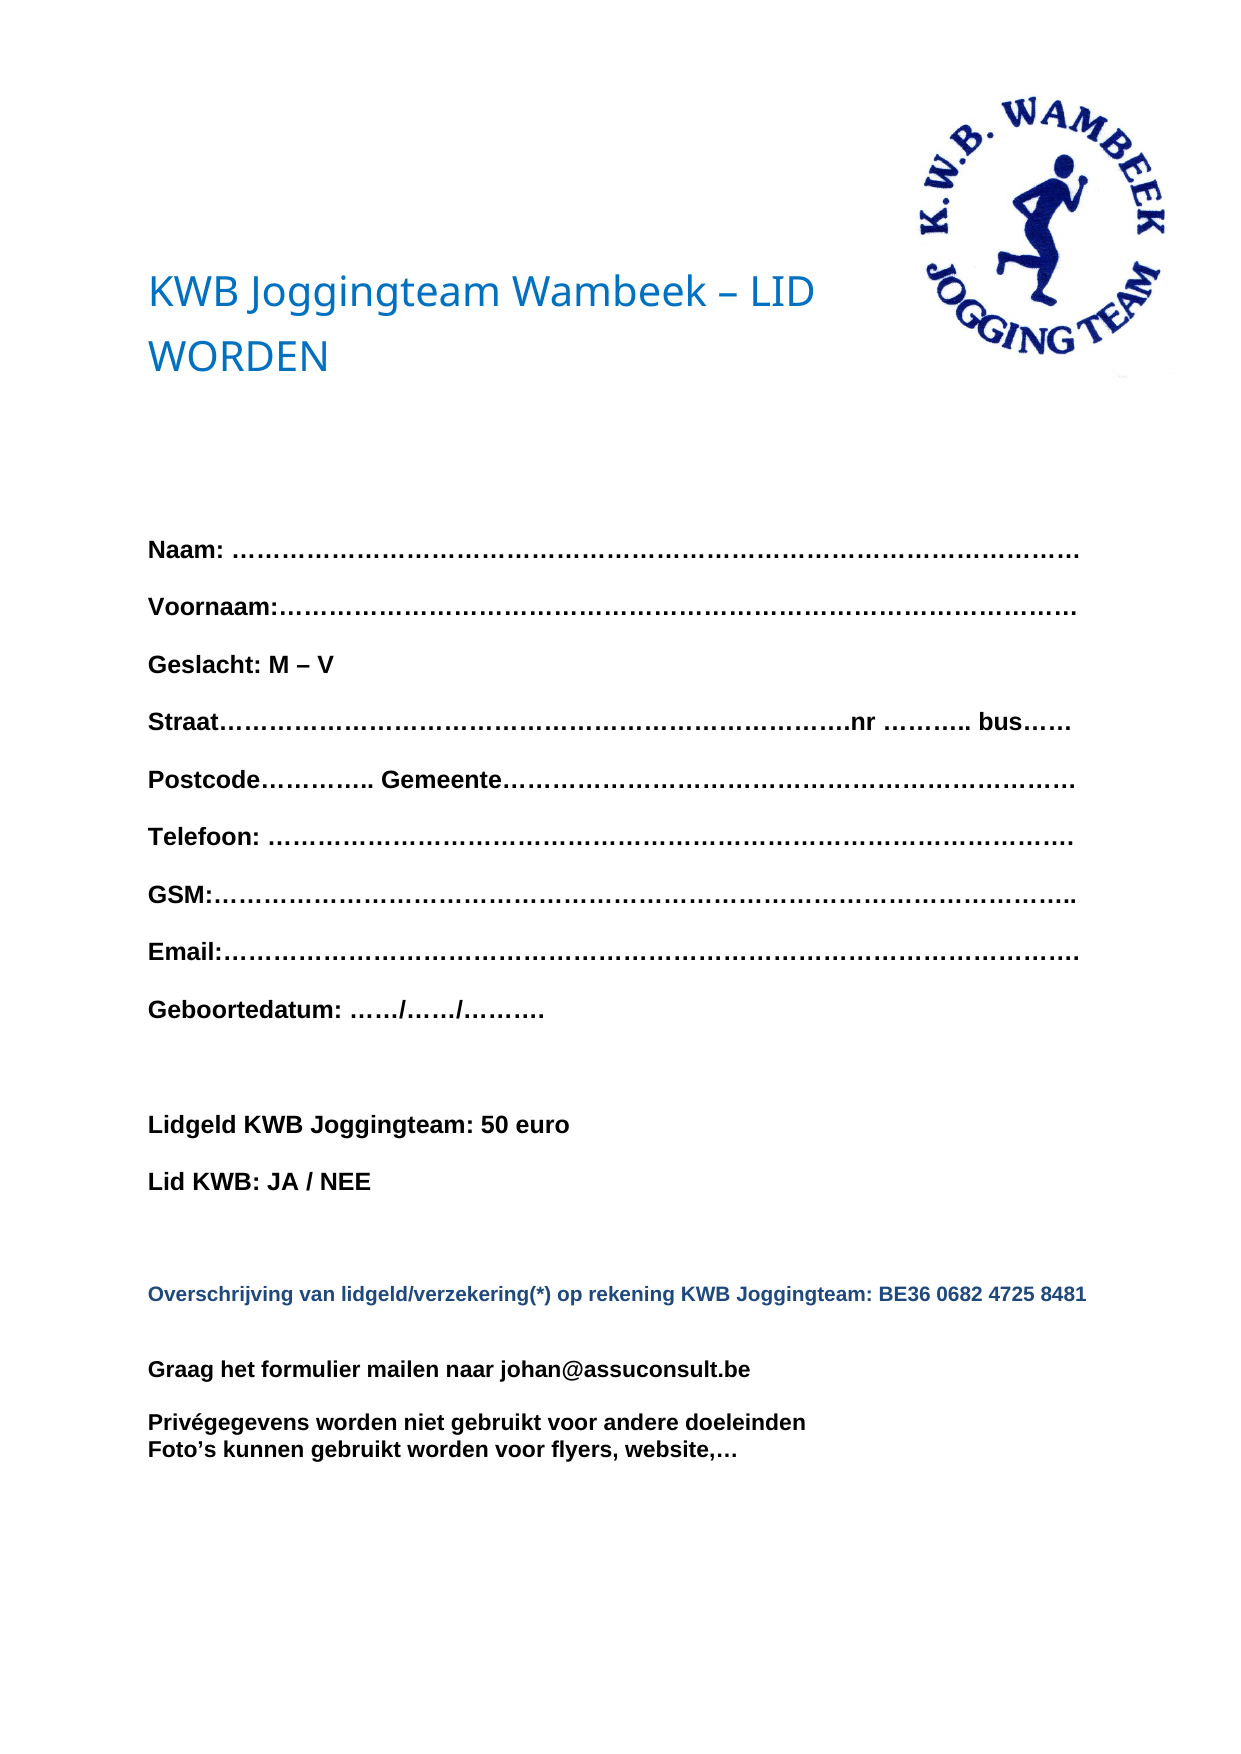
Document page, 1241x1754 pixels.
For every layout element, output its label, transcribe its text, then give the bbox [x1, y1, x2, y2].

text Foto’s kunnen gebruikt worden voor flyers, website,… [148, 1436, 1093, 1462]
text Telefoon: ……………………………………………………………………………………. [148, 822, 1093, 851]
text GSM:………………………………………………………………………………………….. [148, 880, 1093, 908]
subtitle KWB Joggingteam Wambeek – LID WORDEN [148, 262, 1093, 384]
text Naam: ………………………………………………………………………………………… [148, 535, 1093, 563]
text Lidgeld KWB Joggingteam: 50 euro [148, 1110, 1093, 1138]
text Postcode………….. Gemeente…………………………………………………………… [148, 765, 1093, 793]
text Overschrijving van lidgeld/verzekering(*) op rekening KWB Joggingteam: BE36 0682 4725 8481 [148, 1282, 1093, 1306]
text Geslacht: M – V [148, 650, 1093, 678]
text Geboortedatum: ……/……/………. [148, 995, 1093, 1023]
text Privégegevens worden niet gebruikt voor andere doeleinden [148, 1409, 1093, 1436]
text Graag het formulier mailen naar johan@assuconsult.be [148, 1356, 1093, 1383]
picture [897, 72, 1184, 378]
text Lid KWB: JA / NEE [148, 1167, 1093, 1253]
text Email:…………………………………………………………………………………………. [148, 937, 1093, 966]
text Straat………………………………………………………………….nr ……….. bus…… [148, 707, 1093, 736]
text Voornaam:…………………………………………………………………………………… [148, 592, 1093, 621]
